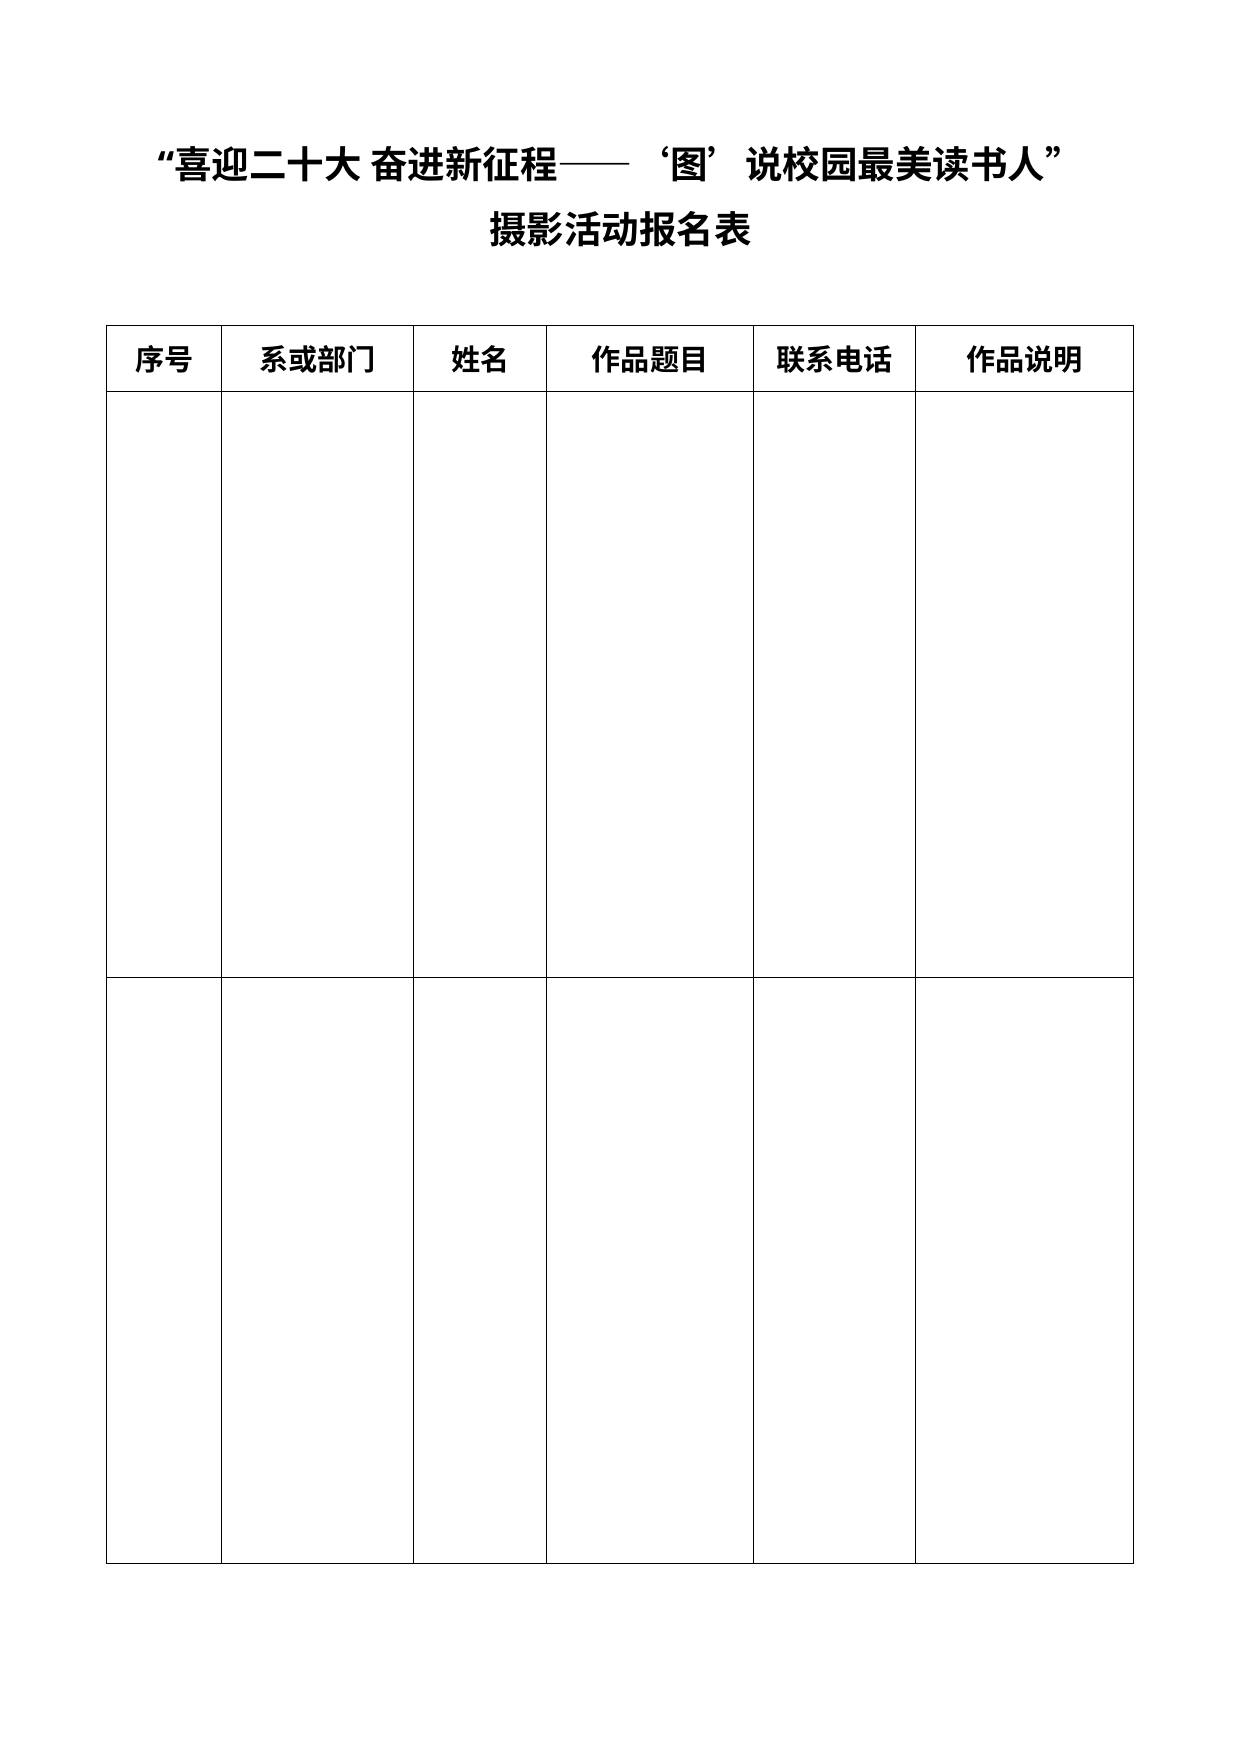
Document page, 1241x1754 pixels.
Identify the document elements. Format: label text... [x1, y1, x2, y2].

table_cell [916, 978, 1133, 1563]
table_cell [107, 978, 221, 1563]
table_cell [754, 978, 915, 1563]
text “喜迎二十大 奋进新征程——‘图’说校园最美读书人” [118, 129, 1122, 194]
table_cell [222, 392, 413, 977]
table_cell [414, 978, 546, 1563]
table_cell [107, 392, 221, 977]
table_header 联系电话 [754, 326, 915, 391]
table_cell [547, 978, 753, 1563]
table_cell [414, 392, 546, 977]
table_header 姓名 [414, 326, 546, 391]
table_header 系或部门 [222, 326, 413, 391]
table_cell [916, 392, 1133, 977]
table_header 作品题目 [547, 326, 753, 391]
text 摄影活动报名表 [118, 194, 1122, 259]
table_header 序号 [107, 326, 221, 391]
table_header 作品说明 [916, 326, 1133, 391]
table_cell [222, 978, 413, 1563]
table_cell [547, 392, 753, 977]
table_cell [754, 392, 915, 977]
